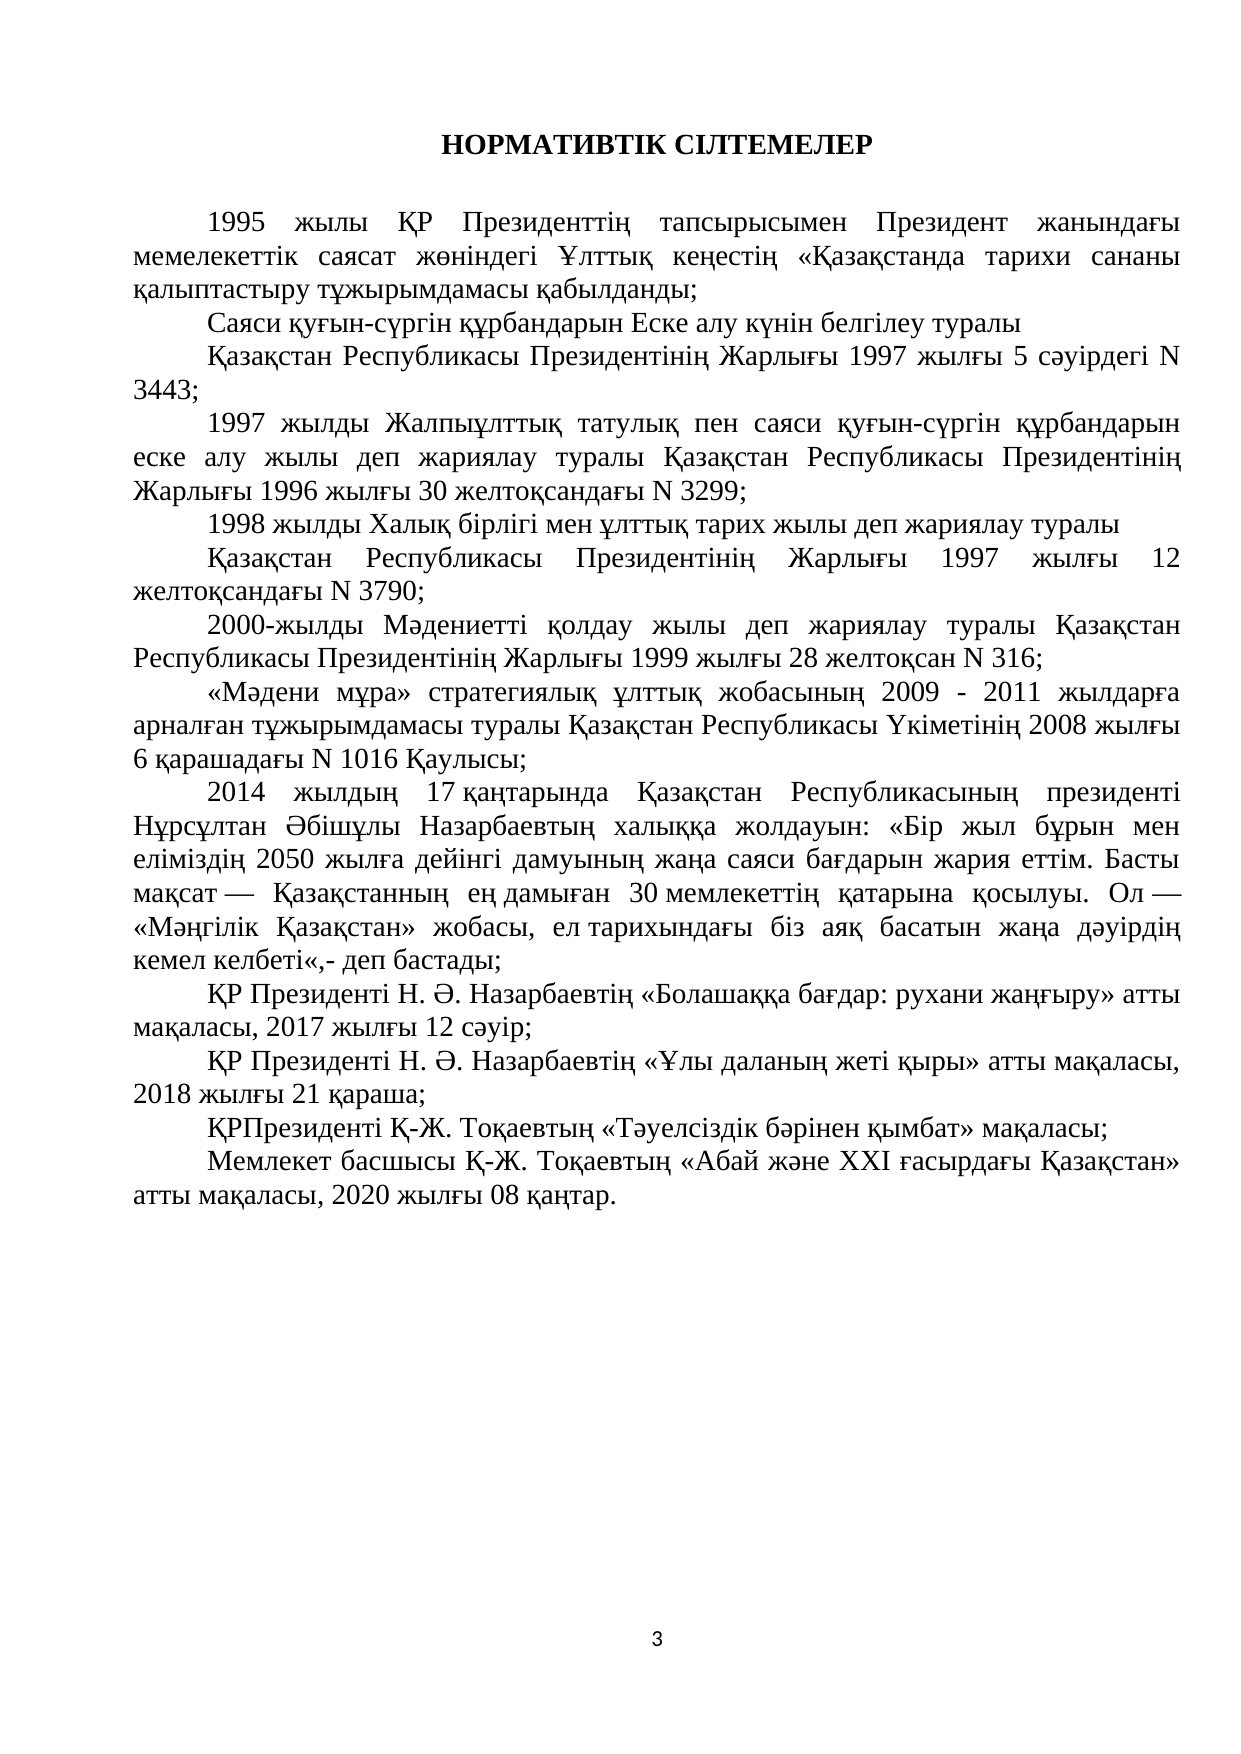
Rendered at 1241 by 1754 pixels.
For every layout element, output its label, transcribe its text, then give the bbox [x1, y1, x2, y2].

text 2014 жылдың 17 қаңтарында Қазақстан Республикасының президенті Нұрсұлтан Әбішұлы Назарбаевтың халыққа жолдауын: «Бір жыл бұрын мен еліміздің 2050 жылға дейінгі дамуының жаңа саяси бағдарын жария еттім. Басты мақсат — Қазақстанның ең дамыған 30 мемлекеттің қатарына қосылуы. Ол — «Мәңгілік Қазақстан» жобасы, ел тарихындағы біз аяқ басатын жаңа дәуірдің кемел келбеті«,- деп бастады; [133, 774, 1181, 976]
text Саяси қуғын-сүргiн құрбандарын Еске алу күнiн белгiлеу туралы [133, 305, 1181, 338]
text ҚРПрезиденті Қ-Ж. Тоқаевтың «Тәуелсіздік бәрінен қымбат» мақаласы; [133, 1110, 1181, 1143]
text ҚР Президенті Н. Ә. Назарбаевтің «Ұлы даланың жеті қыры» атты мақаласы, 2018 жылғы 21 қараша; [133, 1043, 1181, 1110]
text 2000-жылды Мәдениетті қолдау жылы деп жариялау туралы Қазақстан Республикасы Президентінің Жарлығы 1999 жылғы 28 желтоқсан N 316; [133, 607, 1181, 674]
text 1997 жылды Жалпыұлттық татулық пен саяси қуғын-сүргiн құрбандарын еске алу жылы деп жариялау туралы Қазақстан Республикасы Президентiнiң Жарлығы 1996 жылғы 30 желтоқсандағы N 3299; [133, 406, 1181, 506]
text Қазақстан Республикасы Президентiнiң Жарлығы 1997 жылғы 12 желтоқсандағы N 3790; [133, 540, 1181, 607]
text НОРМАТИВТІК СІЛТЕМЕЛЕР [133, 127, 1181, 161]
text Мемлекет басшысы Қ-Ж. Тоқаевтың «Абай және ХХІ ғасырдағы Қазақстан» атты мақаласы, 2020 жылғы 08 қаңтар. [133, 1143, 1181, 1211]
text Қазақстан Республикасы Президентiнiң Жарлығы 1997 жылғы 5 сәуiрдегi N 3443; [133, 338, 1181, 406]
text «Мәдени мұра» стратегиялық ұлттық жобасының 2009 - 2011 жылдарға арналған тұжырымдамасы туралы Қазақстан Республикасы Үкіметінің 2008 жылғы 6 қарашадағы N 1016 Қаулысы; [133, 674, 1181, 774]
text 1998 жылды Халық бiрлiгi мен ұлттық тарих жылы деп жариялау туралы [133, 506, 1181, 540]
text ҚР Президенті Н. Ә. Назарбаевтің «Болашаққа бағдар: рухани жаңғыру» атты мақаласы, 2017 жылғы 12 сәуір; [133, 976, 1181, 1043]
text 1995 жылы ҚР Президенттің тапсырысымен Президент жанындағы мемелекеттік саясат жөніндегі Ұлттық кеңестің «Қазақстанда тарихи сананы қалыптастыру тұжырымдамасы қабылданды; [133, 204, 1181, 305]
